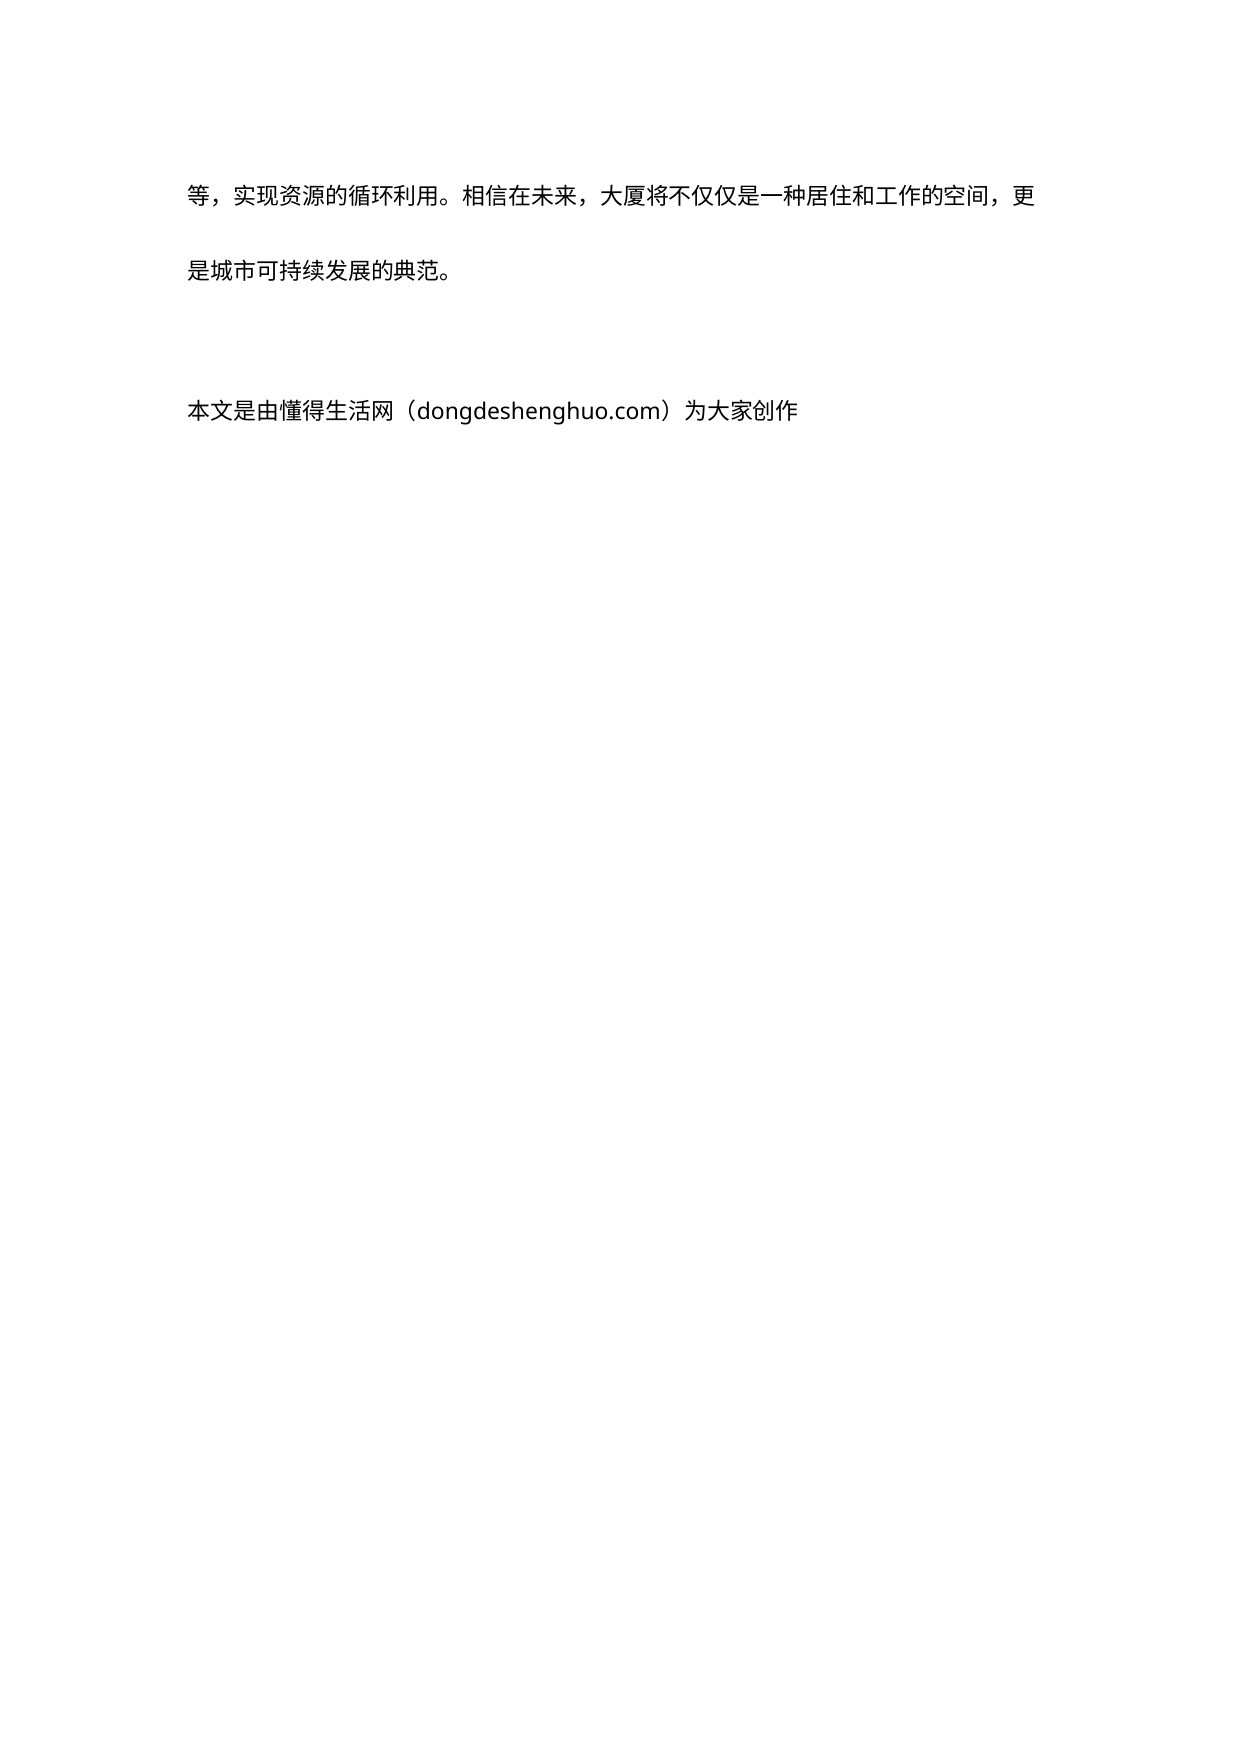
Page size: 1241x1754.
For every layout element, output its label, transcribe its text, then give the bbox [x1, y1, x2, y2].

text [187, 162, 1053, 302]
text 本文是由懂得生活网（dongdeshenghuo.com）为大家创作 [187, 377, 1053, 442]
